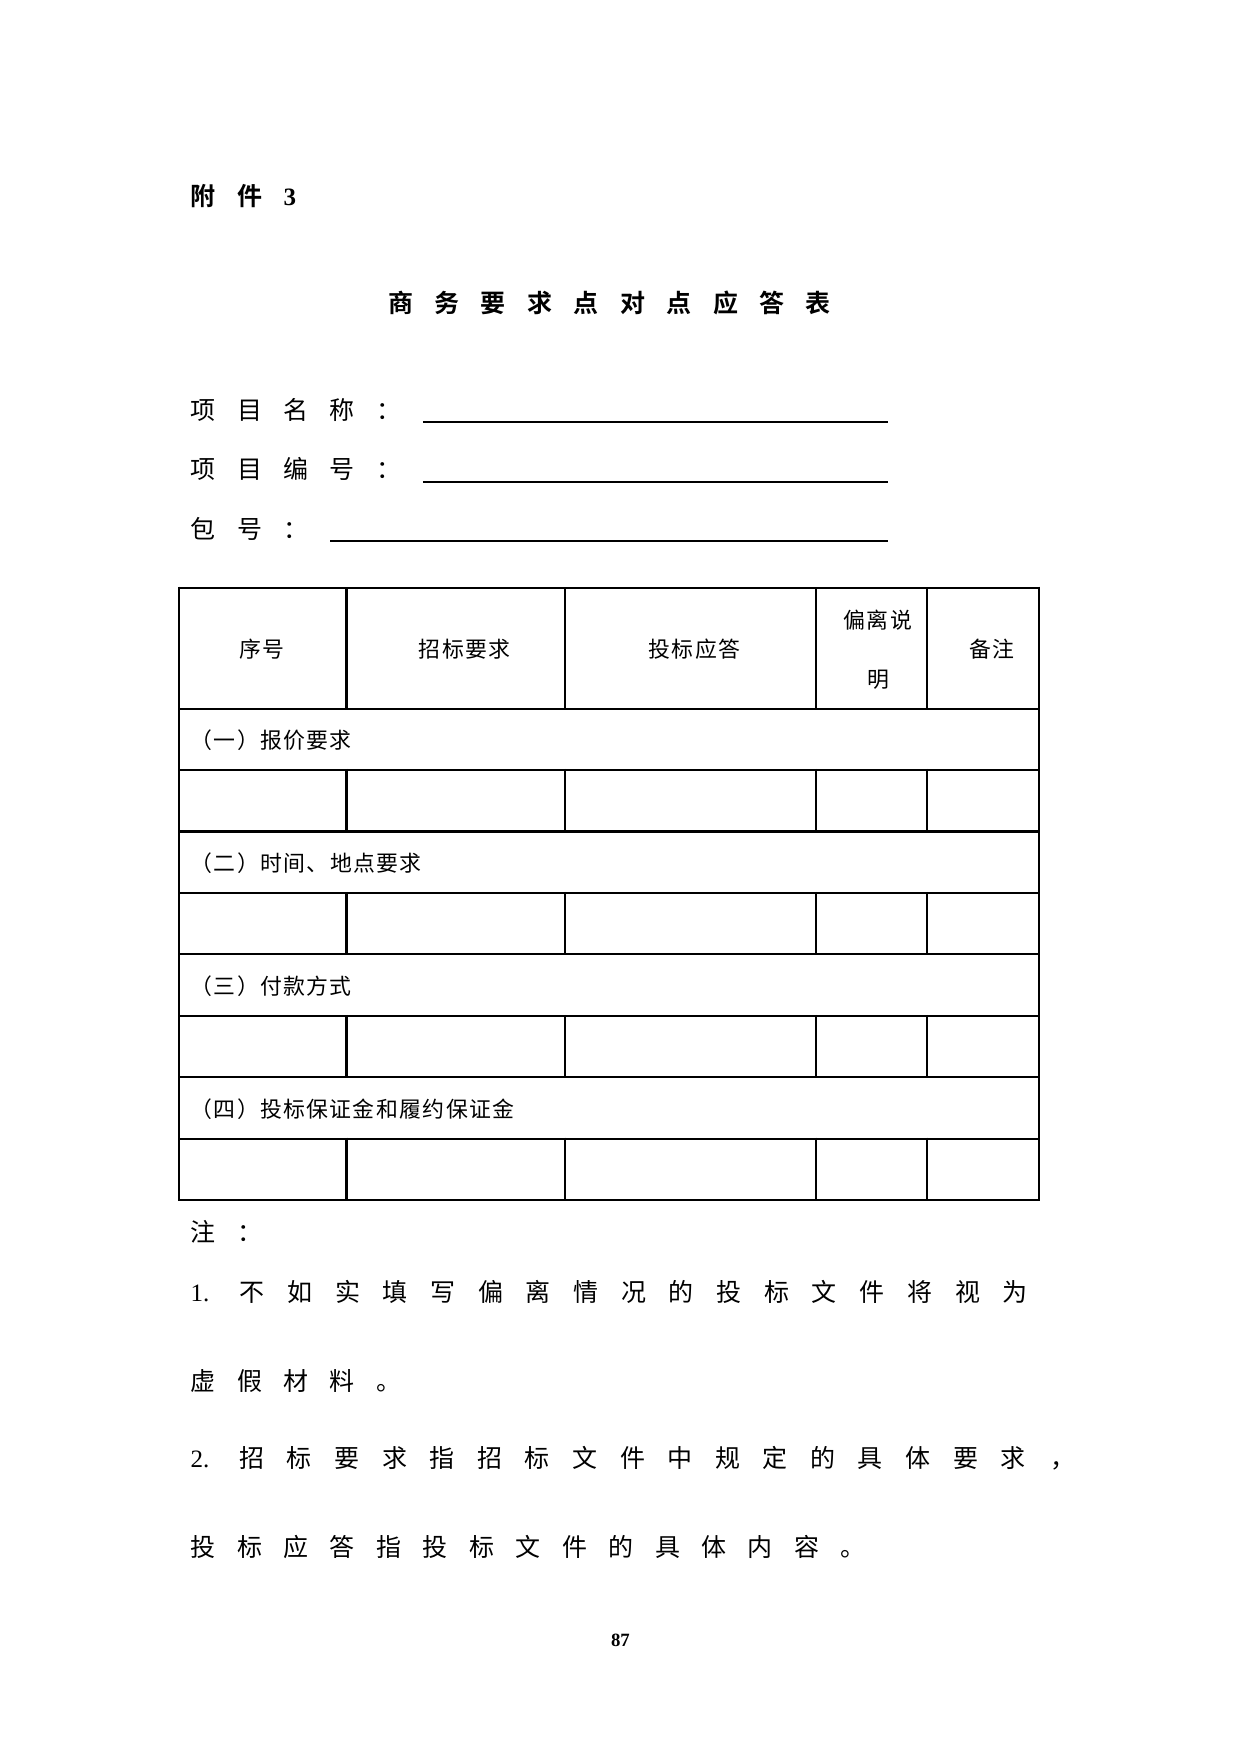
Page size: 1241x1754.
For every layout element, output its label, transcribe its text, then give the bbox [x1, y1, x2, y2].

text 附件3 [190, 164, 1050, 224]
text 商务要求点对点应答表 [190, 272, 1050, 331]
table_cell [566, 1140, 815, 1199]
table_cell [817, 771, 926, 830]
table_cell [566, 771, 815, 830]
text 项目名称： [190, 379, 1050, 438]
table_cell （四）投标保证金和履约保证金 [180, 1078, 1038, 1138]
table_cell [817, 1140, 926, 1199]
text 1. 不如实填写偏离情况的投标文件将视为虚假材料。 [190, 1261, 1050, 1409]
table_cell （二）时间、地点要求 [180, 833, 1038, 892]
table_cell [817, 1017, 926, 1076]
table_header 投标应答 [566, 589, 815, 707]
table_cell [348, 1017, 564, 1076]
table_cell （一）报价要求 [180, 710, 1038, 769]
text 注： [190, 1201, 1050, 1261]
table_cell [348, 771, 564, 830]
table_cell [348, 894, 564, 953]
table_cell [180, 771, 345, 830]
table_cell [928, 771, 1038, 830]
table_header 招标要求 [348, 589, 564, 707]
table_header 备注 [928, 589, 1038, 707]
table_cell [180, 1140, 345, 1199]
table_cell [928, 1017, 1038, 1076]
table_cell [566, 1017, 815, 1076]
table_cell [928, 894, 1038, 953]
text 包号： [190, 498, 1050, 557]
table_cell （三）付款方式 [180, 955, 1038, 1015]
table_header 偏离说明 [817, 589, 926, 707]
table_cell [180, 1017, 345, 1076]
table_cell [928, 1140, 1038, 1199]
table_cell [348, 1140, 564, 1199]
text 项目编号： [190, 438, 1050, 498]
table_cell [566, 894, 815, 953]
table_header 序号 [180, 589, 345, 707]
table_cell [180, 894, 345, 953]
table_cell [817, 894, 926, 953]
text 2. 招标要求指招标文件中规定的具体要求，投标应答指投标文件的具体内容。 [190, 1427, 1050, 1576]
